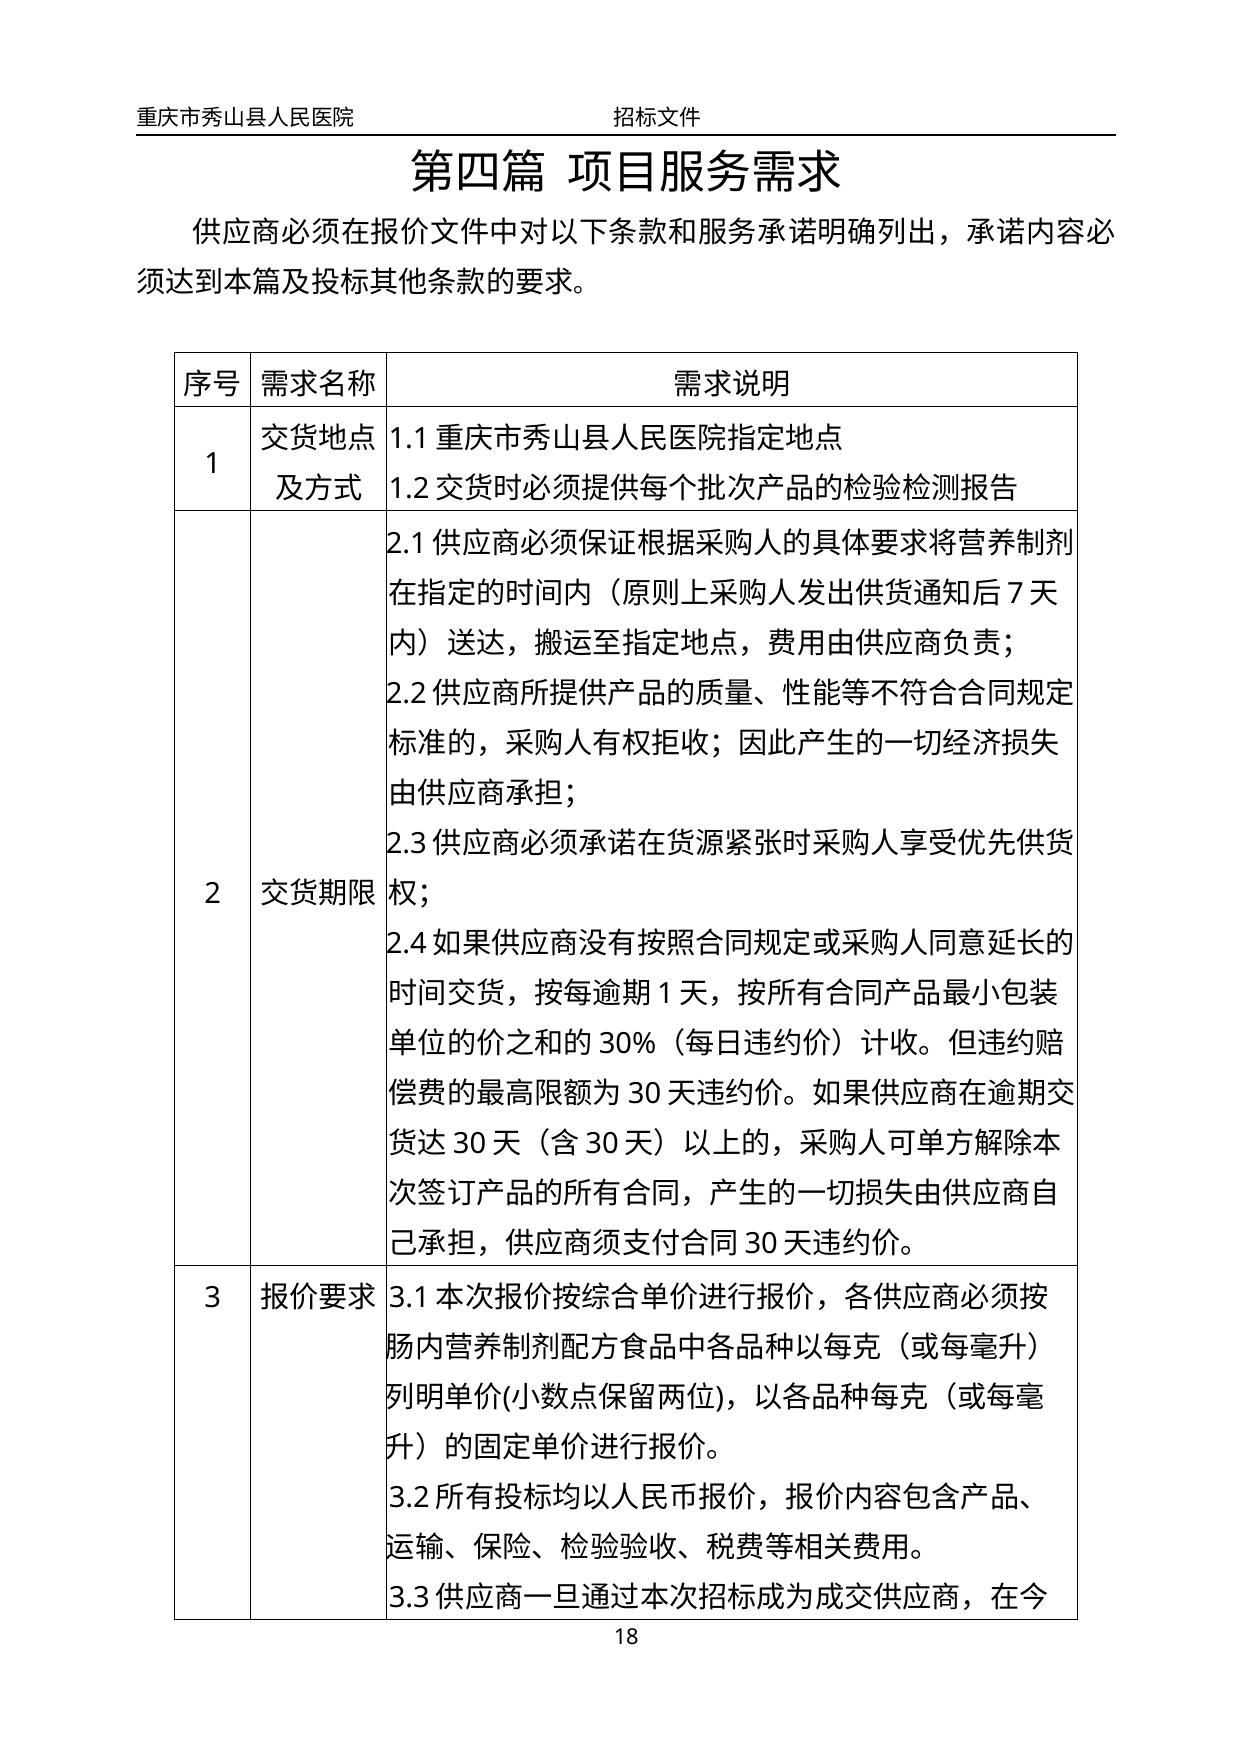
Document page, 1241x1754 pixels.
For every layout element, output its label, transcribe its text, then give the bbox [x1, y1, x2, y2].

table_cell 1 [175, 407, 250, 510]
table_cell 2.1供应商必须保证根据采购人的具体要求将营养制剂在指定的时间内（原则上采购人发出供货通知后7天内）送达，搬运至指定地点，费用由供应商负责； 2.2供应商所提供产品的质量、性能等不符合合同规定标准的，采购人有权拒收；因此产生的一切经济损失由供应商承担； 2.3供应商必须承诺在货源紧张时采购人享受优先供货权； 2.4如果供应商没有按照合同规定或采购人同意延长的时间交货，按每逾期1天，按所有合同产品最小包装单位的价之和的30%（每日违约价）计收。但违约赔偿费的最高限额为30天违约价。如果供应商在逾期交货达30天（含30天）以上的，采购人可单方解除本次签订产品的所有合同，产生的一切损失由供应商自己承担，供应商须支付合同30天违约价。 [387, 511, 1077, 1264]
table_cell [387, 1266, 1077, 1619]
table_header 需求名称 [251, 353, 386, 406]
table_cell 交货期限 [251, 511, 386, 1264]
table_header 序号 [175, 353, 250, 406]
table_cell 1.1重庆市秀山县人民医院指定地点 1.2交货时必须提供每个批次产品的检验检测报告 [387, 407, 1077, 510]
table_cell 报价要求 [251, 1266, 386, 1619]
table_header 需求说明 [387, 353, 1077, 406]
table_cell 交货地点及方式 [251, 407, 386, 510]
table_cell 3 [175, 1266, 250, 1619]
subtitle 第四篇 项目服务需求 [136, 136, 1116, 202]
text 供应商必须在报价文件中对以下条款和服务承诺明确列出，承诺内容必须达到本篇及投标其他条款的要求。 [136, 202, 1116, 302]
table_cell 2 [175, 511, 250, 1264]
